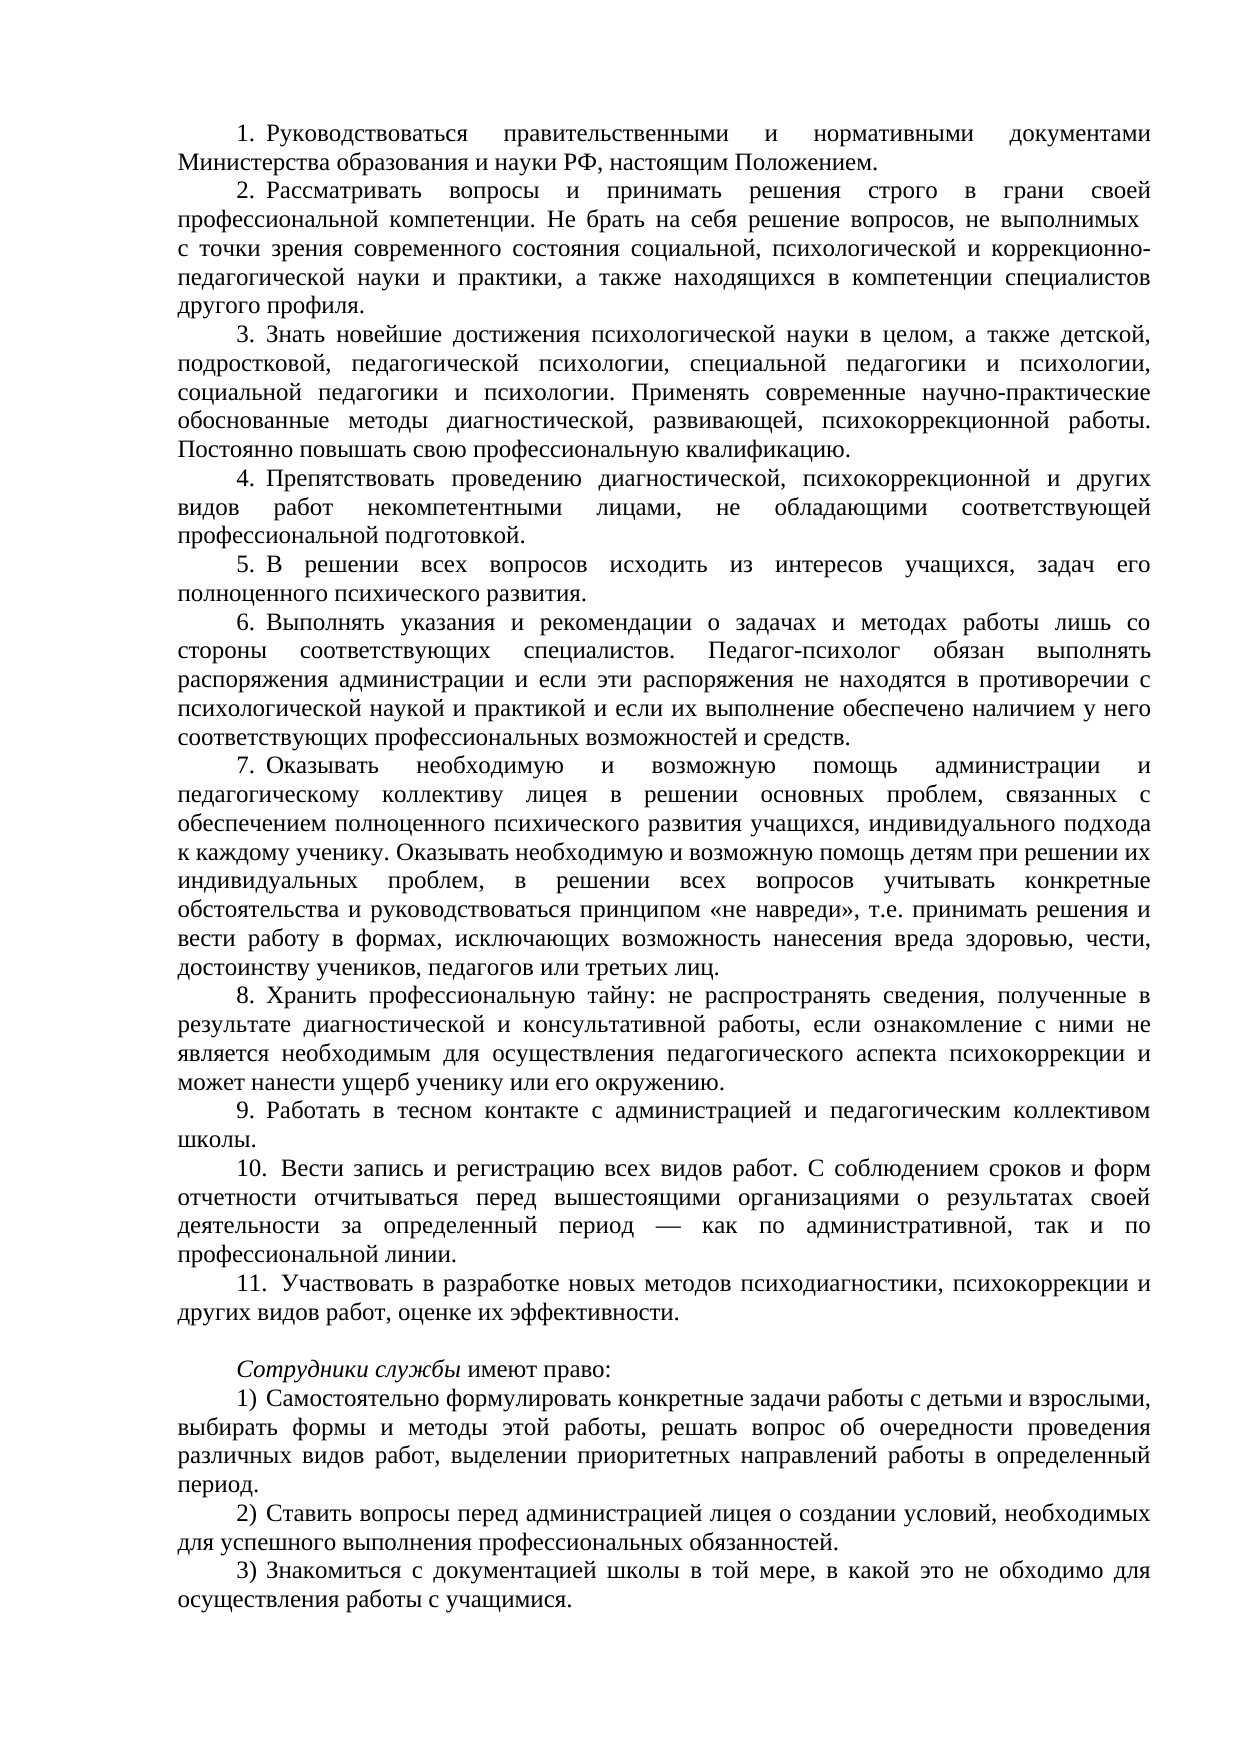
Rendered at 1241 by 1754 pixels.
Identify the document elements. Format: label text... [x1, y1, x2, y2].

list Участвовать в разработке новых методов психодиагностики, психокоррекции и других видов работ, оценке их эффективности. [177, 1268, 1152, 1326]
text Сотрудники службы имеют право: [177, 1354, 1152, 1383]
list Знакомиться с документацией школы в той мере, в какой это не обходимо для осуществления работы с учащимися. [177, 1556, 1152, 1613]
list Ставить вопросы перед администрацией лицея о создании условий, необходимых для успешного выполнения профессиональных обязанностей. [177, 1498, 1152, 1556]
list Руководствоваться правительственными и нормативными документами Министерства образования и науки РФ, настоящим Положением. [177, 118, 1152, 176]
list Рассматривать вопросы и принимать решения строго в грани своей профессиональной компетенции. Не брать на себя решение вопросов, не выполнимых с точки зрения современного состояния социальной, психологической и коррекционно-педагогической науки и практики, а также находящихся в компетенции специалистов другого профиля. [177, 176, 1152, 319]
list Выполнять указания и рекомендации о задачах и методах работы лишь со стороны соответствующих специалистов. Педагог-психолог обязан выполнять распоряжения администрации и если эти распоряжения не находятся в противоречии с психологической наукой и практикой и если их выполнение обеспечено наличием у него соответствующих профессиональных возможностей и средств. [177, 607, 1152, 751]
list Оказывать необходимую и возможную помощь администрации и педагогическому коллективу лицея в решении основных проблем, связанных с обеспечением полноценного психического развития учащихся, индивидуального подхода к каждому ученику. Оказывать необходимую и возможную помощь детям при решении их индивидуальных проблем, в решении всех вопросов учитывать конкретные обстоятельства и руководствоваться принципом «не навреди», т.е. принимать решения и вести работу в формах, исключающих возможность нанесения вреда здоровью, чести, достоинству учеников, педагогов или третьих лиц. [177, 751, 1152, 981]
list Самостоятельно формулировать конкретные задачи работы с детьми и взрослыми, выбирать формы и методы этой работы, решать вопрос об очередности проведения различных видов работ, выделении приоритетных направлений работы в определенный период. [177, 1383, 1152, 1498]
list Работать в тесном контакте с администрацией и педагогическим коллективом школы. [177, 1096, 1152, 1153]
list Хранить профессиональную тайну: не распространять сведения, полученные в результате диагностической и консультативной работы, если ознакомление с ними не является необходимым для осуществления педагогического аспекта психокоррекции и может нанести ущерб ученику или его окружению. [177, 981, 1152, 1096]
list Препятствовать проведению диагностической, психокоррекционной и других видов работ некомпетентными лицами, не обладающими соответствующей профессиональной подготовкой. [177, 463, 1152, 549]
list В решении всех вопросов исходить из интересов учащихся, задач его полноценного психического развития. [177, 549, 1152, 607]
list Вести запись и регистрацию всех видов работ. С соблюдением сроков и форм отчетности отчитываться перед вышестоящими организациями о результатах своей деятельности за определенный период — как по административной, так и по профессиональной линии. [177, 1153, 1152, 1268]
list Знать новейшие достижения психологической науки в целом, а также детской, подростковой, педагогической психологии, специальной педагогики и психологии, социальной педагогики и психологии. Применять современные научно-практические обоснованные методы диагностической, развивающей, психокоррекционной работы. Постоянно повышать свою профессиональную квалификацию. [177, 319, 1152, 463]
